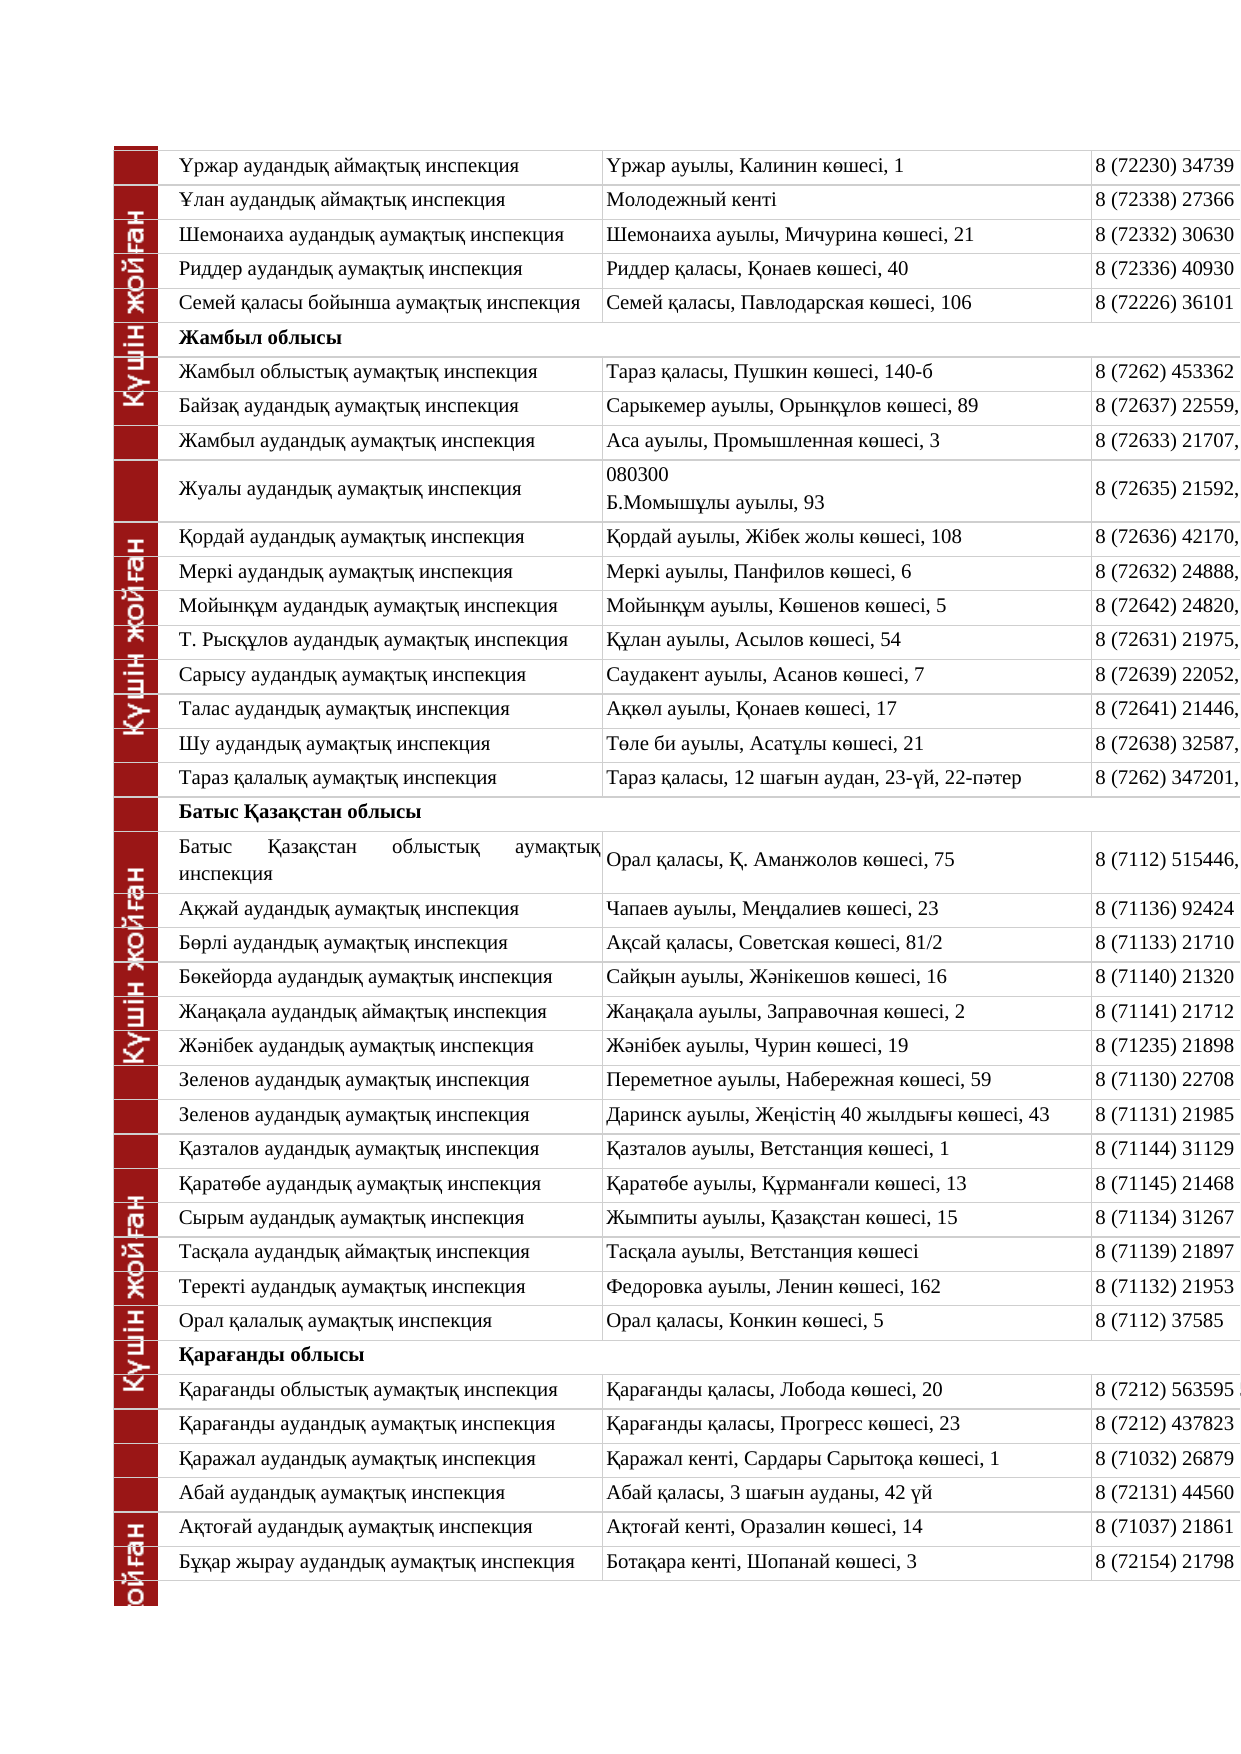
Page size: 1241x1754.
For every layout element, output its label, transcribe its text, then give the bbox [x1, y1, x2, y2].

table_cell Ақжай аудандық аумақтық инспекция [114, 894, 602, 927]
table_cell 8 (71141) 21712 [1092, 997, 1240, 1030]
table_cell Жуалы аудандық аумақтық инспекция [114, 461, 602, 521]
table_cell Қаратөбе ауылы, Құрманғали көшесі, 13 [603, 1169, 1091, 1202]
table_cell 8 (71130) 22708 [1092, 1066, 1240, 1099]
table_cell 8 (7112) 37585 [1092, 1306, 1240, 1339]
table_cell Абай аудандық аумақтық инспекция [114, 1478, 602, 1511]
table_cell Зеленов аудандық аумақтық инспекция [114, 1100, 602, 1133]
table_cell 8 (72332) 30630 [1092, 220, 1240, 253]
table_cell Қарағанды қаласы, Прогресс көшесі, 23 [603, 1410, 1091, 1443]
table_cell Батыс Қазақстан облысы [114, 798, 1240, 831]
table_cell Қордай ауылы, Жібек жолы көшесі, 108 [603, 523, 1091, 556]
table_cell Мойынқұм ауылы, Көшенов көшесі, 5 [603, 591, 1091, 624]
table_cell Тасқала ауылы, Ветстанция көшесі [603, 1238, 1091, 1271]
table_cell 8 (72641) 21446, 21169 [1092, 695, 1240, 728]
table_cell 8 (72226) 36101 [1092, 289, 1240, 322]
table_cell 8 (72631) 21975, 21221 [1092, 626, 1240, 659]
table_cell 8 (71134) 31267 [1092, 1203, 1240, 1236]
table_cell 8 (71235) 21898 [1092, 1031, 1240, 1064]
table_cell 8 (7112) 515446, 507529 [1092, 832, 1240, 893]
table_cell 080300 Б.Момышұлы ауылы, 93 [603, 461, 1091, 521]
table_cell 8 (72637) 22559, 21931 [1092, 392, 1240, 425]
picture [114, 146, 158, 150]
table_cell Сарыкемер ауылы, Орынқұлов көшесі, 89 [603, 392, 1091, 425]
table_cell 8 (71133) 21710 [1092, 928, 1240, 961]
table_cell Ақтоғай аудандық аумақтық инспекция [114, 1513, 602, 1546]
table_cell Қаражал кенті, Сардары Сарытоқа көшесі, 1 [603, 1444, 1091, 1477]
table_cell Аса ауылы, Промышленная көшесі, 3 [603, 426, 1091, 459]
table_cell Тараз қалалық аумақтық инспекция [114, 763, 602, 796]
table_cell Семей қаласы, Павлодарская көшесі, 106 [603, 289, 1091, 322]
table_cell Ұлан аудандық аймақтық инспекция [114, 186, 602, 219]
table_cell Жәнібек аудандық аумақтық инспекция [114, 1031, 602, 1064]
table_cell Шемонаиха аудандық аумақтық инспекция [114, 220, 602, 253]
table_cell Бөрлі аудандық аумақтық инспекция [114, 928, 602, 961]
table_cell 8 (72639) 22052, 22130 [1092, 660, 1240, 693]
table_cell Жаңақала аудандық аймақтық инспекция [114, 997, 602, 1030]
table_cell Орал қаласы, Конкин көшесі, 5 [603, 1306, 1091, 1339]
table_cell 8 (72632) 24888, 24887 [1092, 557, 1240, 590]
table_cell Тараз қаласы, Пушкин көшесі, 140-б [603, 358, 1091, 391]
table_cell Абай қаласы, 3 шағын ауданы, 42 үй [603, 1478, 1091, 1511]
table_cell Тараз қаласы, 12 шағын аудан, 23-үй, 22-пәтер [603, 763, 1091, 796]
table_cell 8 (71037) 21861 [1092, 1513, 1240, 1546]
table_cell Бөкейорда аудандық аумақтық инспекция [114, 963, 602, 996]
table_cell Үржар ауылы, Калинин көшесі, 1 [603, 151, 1091, 184]
table_cell Теректі аудандық аумақтық инспекция [114, 1272, 602, 1305]
table_cell 8 (71132) 21953 [1092, 1272, 1240, 1305]
table_cell 8 (71032) 26879 [1092, 1444, 1240, 1477]
table_cell 8 (72638) 32587, 32568 [1092, 729, 1240, 762]
table_cell Т. Рысқұлов аудандық аумақтық инспекция [114, 626, 602, 659]
table_cell Жамбыл облысы [114, 323, 1240, 356]
table_cell 8 (7212) 437823 [1092, 1410, 1240, 1443]
picture [114, 1581, 158, 1606]
table_cell Меркі ауылы, Панфилов көшесі, 6 [603, 557, 1091, 590]
table_cell Қордай аудандық аумақтық инспекция [114, 523, 602, 556]
table_cell 8 (7262) 453362 [1092, 358, 1240, 391]
table_cell Ботақара кенті, Шопанай көшесі, 3 [603, 1547, 1091, 1580]
table_cell Құлан ауылы, Асылов көшесі, 54 [603, 626, 1091, 659]
table_cell Қазталов ауылы, Ветстанция көшесі, 1 [603, 1135, 1091, 1168]
table_cell Қазталов аудандық аумақтық инспекция [114, 1135, 602, 1168]
table_cell Шу аудандық аумақтық инспекция [114, 729, 602, 762]
table_cell Орал қаласы, Қ. Аманжолов көшесі, 75 [603, 832, 1091, 893]
table_cell Сарысу аудандық аумақтық инспекция [114, 660, 602, 693]
table_cell Батыс Қазақстан облыстық аумақтық инспекция [114, 832, 602, 893]
table_cell 8 (72154) 21798 [1092, 1547, 1240, 1580]
table_cell Семей қаласы бойынша аумақтық инспекция [114, 289, 602, 322]
table_cell Байзақ аудандық аумақтық инспекция [114, 392, 602, 425]
table_cell 8 (72642) 24820, 24970 [1092, 591, 1240, 624]
table_cell Риддер аудандық аумақтық инспекция [114, 254, 602, 287]
table_cell Сайқын ауылы, Жәнікешов көшесі, 16 [603, 963, 1091, 996]
table_cell Меркі аудандық аумақтық инспекция [114, 557, 602, 590]
table_cell Тасқала аудандық аймақтық инспекция [114, 1238, 602, 1271]
table_cell Переметное ауылы, Набережная көшесі, 59 [603, 1066, 1091, 1099]
table_cell 8 (72635) 21592, 21311 [1092, 461, 1240, 521]
table_cell Федоровка ауылы, Ленин көшесі, 162 [603, 1272, 1091, 1305]
table_cell 8 (72230) 34739 [1092, 151, 1240, 184]
table_cell Даринск ауылы, Жеңістің 40 жылдығы көшесі, 43 [603, 1100, 1091, 1133]
table_cell Қарағанды аудандық аумақтық инспекция [114, 1410, 602, 1443]
table_cell Жамбыл облыстық аумақтық инспекция [114, 358, 602, 391]
table_cell Бұқар жырау аудандық аумақтық инспекция [114, 1547, 602, 1580]
table_cell Қарағанды облысы [114, 1341, 1240, 1374]
table_cell Чапаев ауылы, Меңдалиев көшесі, 23 [603, 894, 1091, 927]
table_cell Талас аудандық аумақтық инспекция [114, 695, 602, 728]
table_cell Қаражал аудандық аумақтық инспекция [114, 1444, 602, 1477]
table_cell Молодежный кенті [603, 186, 1091, 219]
table_cell Зеленов аудандық аумақтық инспекция [114, 1066, 602, 1099]
table_cell 8 (71140) 21320 [1092, 963, 1240, 996]
table_cell 8 (72131) 44560 [1092, 1478, 1240, 1511]
table_cell Орал қалалық аумақтық инспекция [114, 1306, 602, 1339]
table_cell Жамбыл аудандық аумақтық инспекция [114, 426, 602, 459]
table_cell Қаратөбе аудандық аумақтық инспекция [114, 1169, 602, 1202]
table_cell Төле би ауылы, Асатұлы көшесі, 21 [603, 729, 1091, 762]
table_cell 8 (72636) 42170, 26438 [1092, 523, 1240, 556]
table_cell Ақтоғай кенті, Оразалин көшесі, 14 [603, 1513, 1091, 1546]
table_cell Жәнібек ауылы, Чурин көшесі, 19 [603, 1031, 1091, 1064]
table_cell Қарағанды облыстық аумақтық инспекция [114, 1375, 602, 1408]
table_cell Жаңақала ауылы, Заправочная көшесі, 2 [603, 997, 1091, 1030]
table_cell 8 (71139) 21897 [1092, 1238, 1240, 1271]
table_cell Үржар аудандық аймақтық инспекция [114, 151, 602, 184]
table_cell Ақсай қаласы, Советская көшесі, 81/2 [603, 928, 1091, 961]
table_cell Шемонаиха ауылы, Мичурина көшесі, 21 [603, 220, 1091, 253]
table_cell Саудакент ауылы, Асанов көшесі, 7 [603, 660, 1091, 693]
table_cell 8 (71145) 21468 [1092, 1169, 1240, 1202]
table_cell 8 (7212) 563595 567819 ф. [1092, 1375, 1240, 1408]
table_cell Риддер қаласы, Қонаев көшесі, 40 [603, 254, 1091, 287]
table_cell 8 (72338) 27366 [1092, 186, 1240, 219]
table_cell Сырым аудандық аумақтық инспекция [114, 1203, 602, 1236]
table_cell Жымпиты ауылы, Қазақстан көшесі, 15 [603, 1203, 1091, 1236]
table_cell 8 (72633) 21707, 21257 [1092, 426, 1240, 459]
table_cell Қарағанды қаласы, Лобода көшесі, 20 [603, 1375, 1091, 1408]
table_cell 8 (71144) 31129 [1092, 1135, 1240, 1168]
table_cell 8 (71131) 21985 [1092, 1100, 1240, 1133]
table_cell Ақкөл ауылы, Қонаев көшесі, 17 [603, 695, 1091, 728]
table_cell 8 (7262) 347201, 347179 [1092, 763, 1240, 796]
table_cell 8 (72336) 40930 [1092, 254, 1240, 287]
table_cell Мойынқұм аудандық аумақтық инспекция [114, 591, 602, 624]
table_cell 8 (71136) 92424 [1092, 894, 1240, 927]
